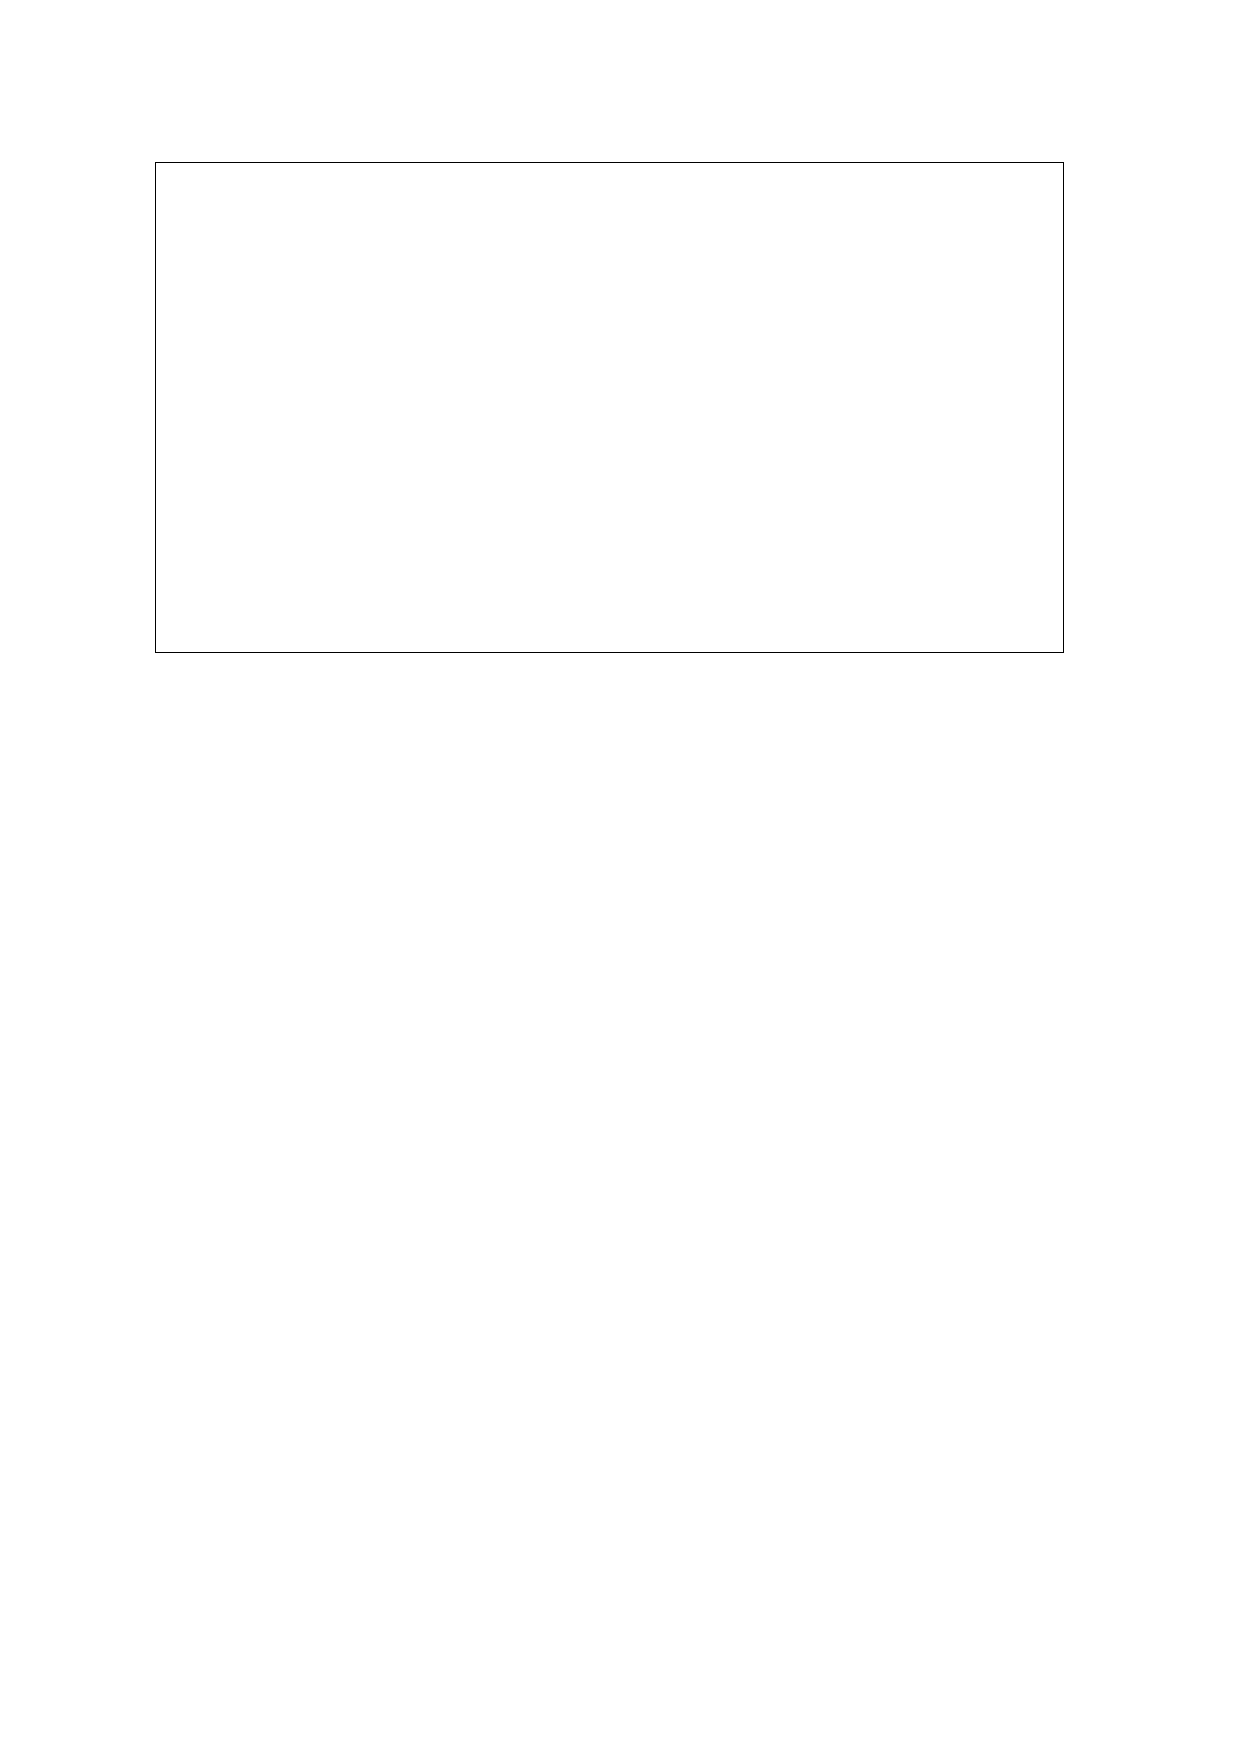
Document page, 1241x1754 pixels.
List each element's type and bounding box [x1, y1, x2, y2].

table_header [156, 163, 1063, 652]
